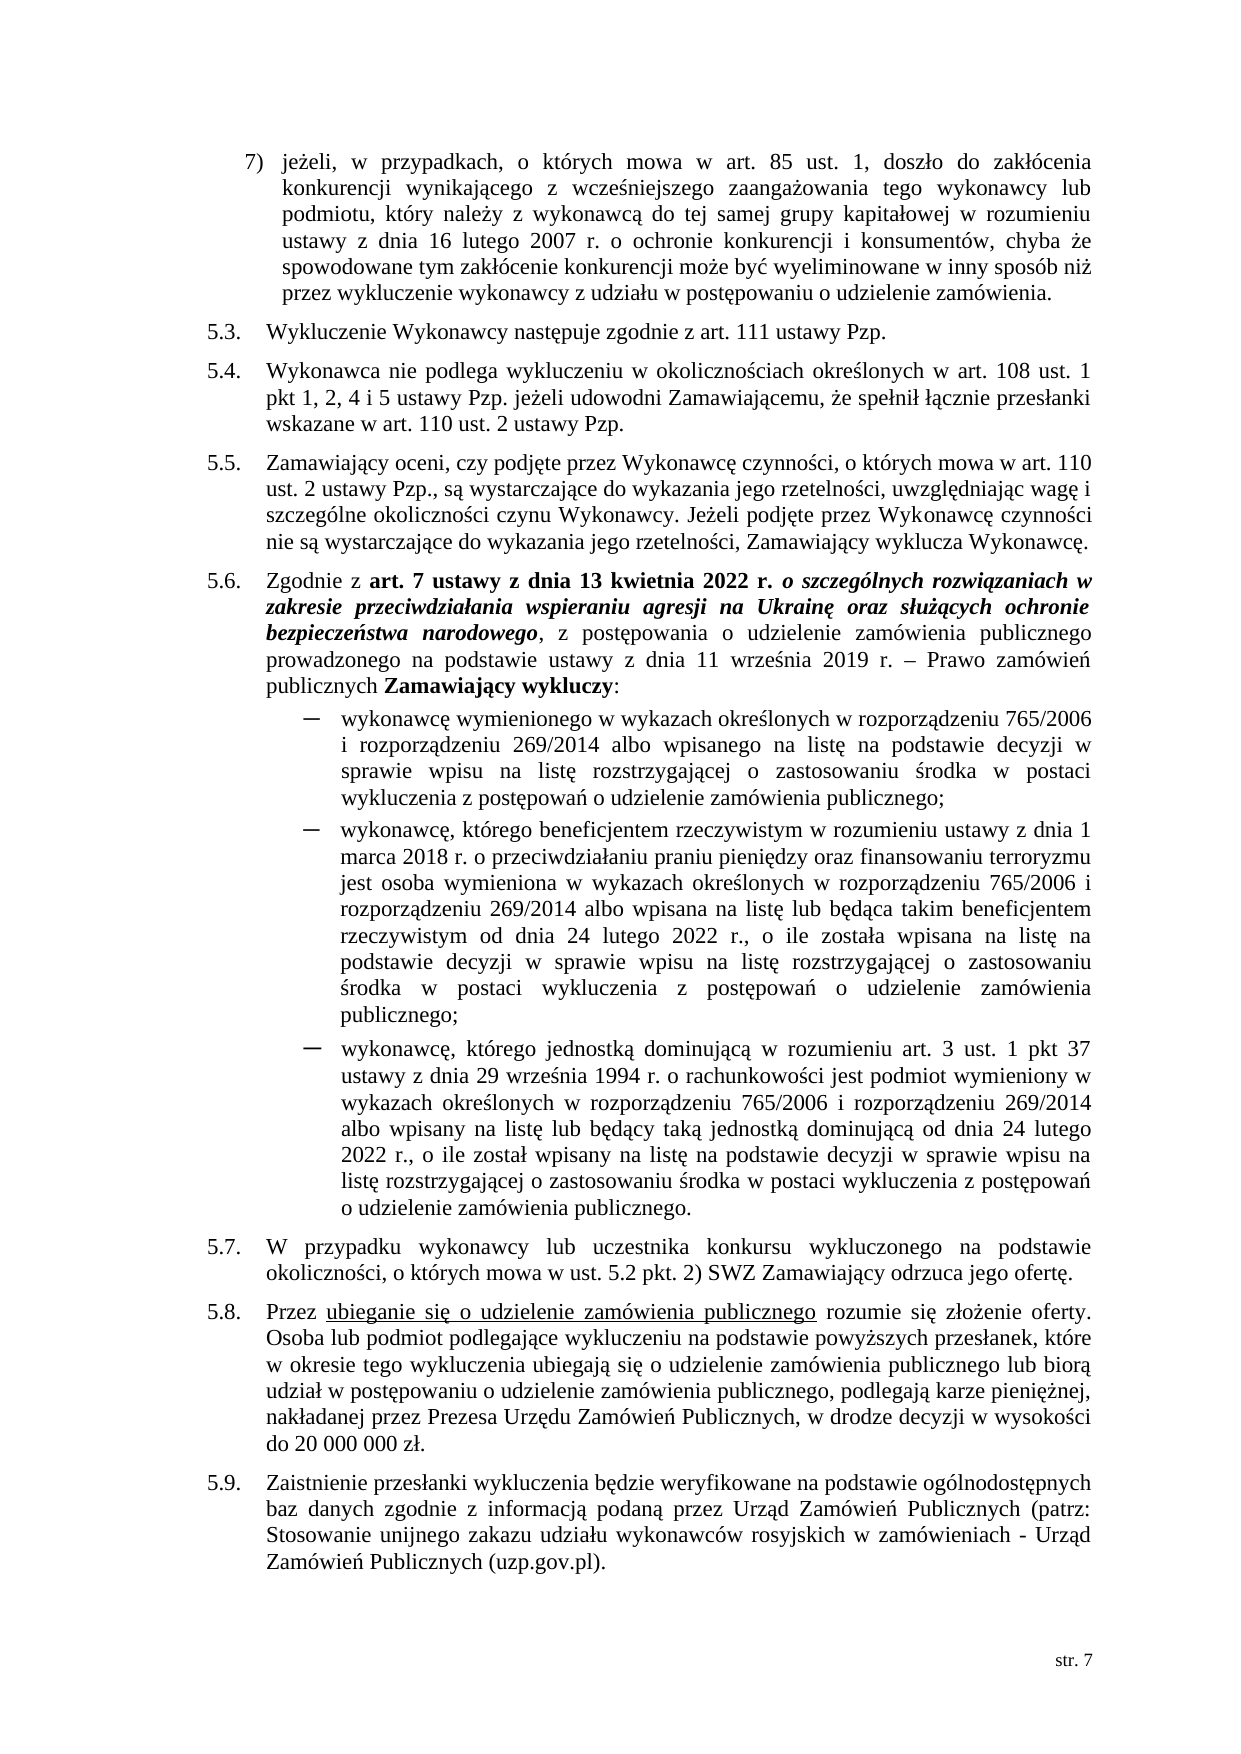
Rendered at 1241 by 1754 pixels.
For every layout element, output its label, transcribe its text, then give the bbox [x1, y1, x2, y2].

list wykonawcę, którego beneficjentem rzeczywistym w rozumieniu ustawy z dnia 1 marca 2018 r. o przeciwdziałaniu praniu pieniędzy oraz finansowaniu terroryzmu jest osoba wymieniona w wykazach określonych w rozporządzeniu 765/2006 i rozporządzeniu 269/2014 albo wpisana na listę lub będąca takim beneficjentem rzeczywistym od dnia 24 lutego 2022 r., o ile została wpisana na listę na podstawie decyzji w sprawie wpisu na listę rozstrzygającej o zastosowaniu środka w postaci wykluczenia z postępowań o udzielenie zamówienia publicznego; [303, 816, 1092, 1027]
list wykonawcę, którego jednostką dominującą w rozumieniu art. 3 ust. 1 pkt 37 ustawy z dnia 29 września 1994 r. o rachunkowości jest podmiot wymieniony w wykazach określonych w rozporządzeniu 765/2006 i rozporządzeniu 269/2014 albo wpisany na listę lub będący taką jednostką dominującą od dnia 24 lutego 2022 r., o ile został wpisany na listę na podstawie decyzji w sprawie wpisu na listę rozstrzygającej o zastosowaniu środka w postaci wykluczenia z postępowań o udzielenie zamówienia publicznego. [303, 1033, 1092, 1220]
list wykonawcę wymienionego w wykazach określonych w rozporządzeniu 765/2006 i rozporządzeniu 269/2014 albo wpisanego na listę na podstawie decyzji w sprawie wpisu na listę rozstrzygającej o zastosowaniu środka w postaci wykluczenia z postępowań o udzielenie zamówienia publicznego; [303, 705, 1092, 810]
list Zamawiający oceni, czy podjęte przez Wykonawcę czynności, o których mowa w art. 110 ust. 2 ustawy Pzp., są wystarczające do wykazania jego rzetelności, uwzględniając wagę i szczególne okoliczności czynu Wykonawcy. Jeżeli podjęte przez Wykonawcę czynności nie są wystarczające do wykazania jego rzetelności, Zamawiający wyklucza Wykonawcę. [207, 449, 1092, 554]
list Wykonawca nie podlega wykluczeniu w okolicznościach określonych w art. 108 ust. 1 pkt 1, 2, 4 i 5 ustawy Pzp. jeżeli udowodni Zamawiającemu, że spełnił łącznie przesłanki wskazane w art. 110 ust. 2 ustawy Pzp. [207, 357, 1092, 436]
list W przypadku wykonawcy lub uczestnika konkursu wykluczonego na podstawie okoliczności, o których mowa w ust. 5.2 pkt. 2) SWZ Zamawiający odrzuca jego ofertę. [207, 1233, 1092, 1286]
list Wykluczenie Wykonawcy następuje zgodnie z art. 111 ustawy Pzp. [207, 318, 1092, 345]
list Zgodnie z art. 7 ustawy z dnia 13 kwietnia 2022 r. o szczególnych rozwiązaniach w zakresie przeciwdziałania wspieraniu agresji na Ukrainę oraz służących ochronie bezpieczeństwa narodowego, z postępowania o udzielenie zamówienia publicznego prowadzonego na podstawie ustawy z dnia 11 września 2019 r. – Prawo zamówień publicznych Zamawiający wykluczy: [207, 567, 1092, 698]
list jeżeli, w przypadkach, o których mowa w art. 85 ust. 1, doszło do zakłócenia konkurencji wynikającego z wcześniejszego zaangażowania tego wykonawcy lub podmiotu, który należy z wykonawcą do tej samej grupy kapitałowej w rozumieniu ustawy z dnia 16 lutego 2007 r. o ochronie konkurencji i konsumentów, chyba że spowodowane tym zakłócenie konkurencji może być wyeliminowane w inny sposób niż przez wykluczenie wykonawcy z udziału w postępowaniu o udzielenie zamówienia. [244, 148, 1092, 306]
list Zaistnienie przesłanki wykluczenia będzie weryfikowane na podstawie ogólnodostępnych baz danych zgodnie z informacją podaną przez Urząd Zamówień Publicznych (patrz: Stosowanie unijnego zakazu udziału wykonawców rosyjskich w zamówieniach - Urząd Zamówień Publicznych (uzp.gov.pl). [207, 1469, 1092, 1574]
list Przez ubieganie się o udzielenie zamówienia publicznego rozumie się złożenie oferty. Osoba lub podmiot podlegające wykluczeniu na podstawie powyższych przesłanek, które w okresie tego wykluczenia ubiegają się o udzielenie zamówienia publicznego lub biorą udział w postępowaniu o udzielenie zamówienia publicznego, podlegają karze pieniężnej, nakładanej przez Prezesa Urzędu Zamówień Publicznych, w drodze decyzji w wysokości do 20 000 000 zł. [207, 1298, 1092, 1456]
